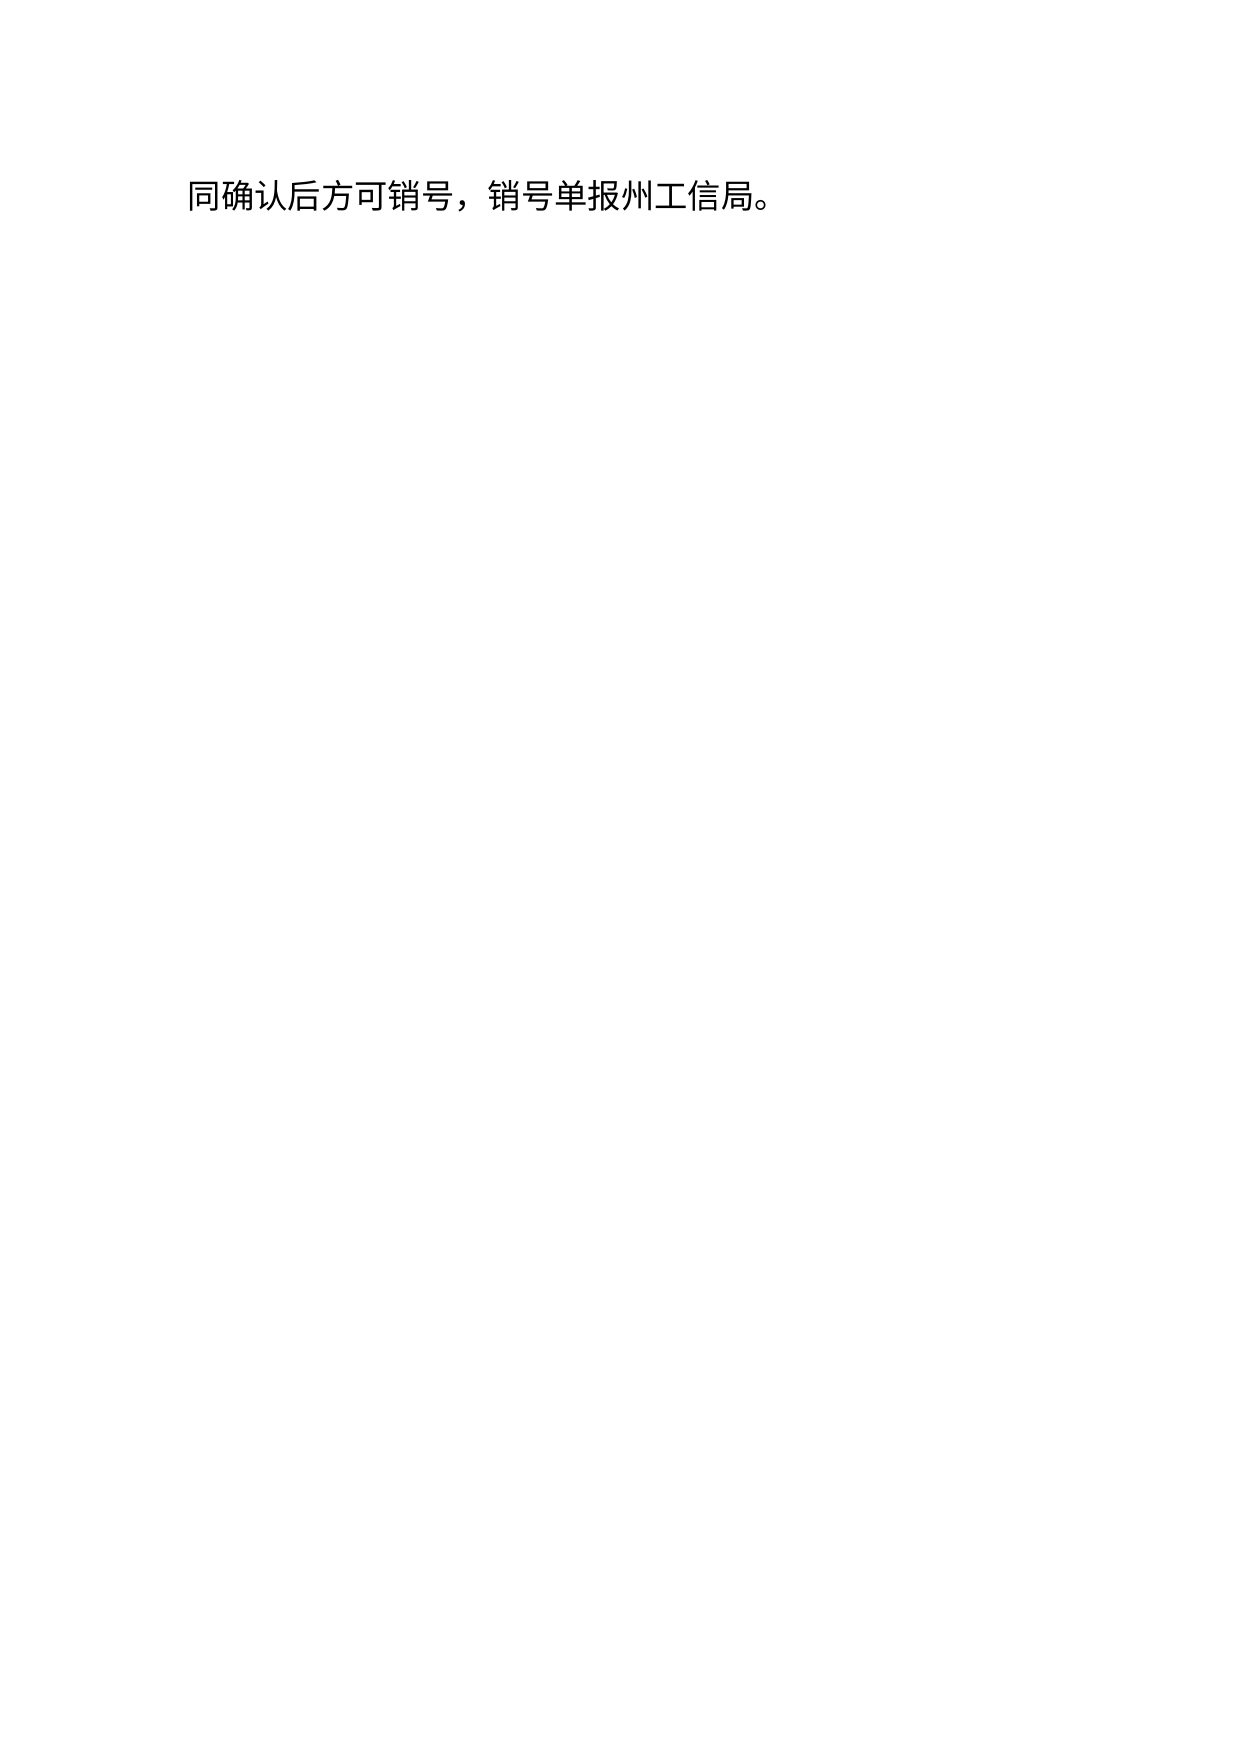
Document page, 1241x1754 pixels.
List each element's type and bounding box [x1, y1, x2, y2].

text [187, 162, 1053, 220]
